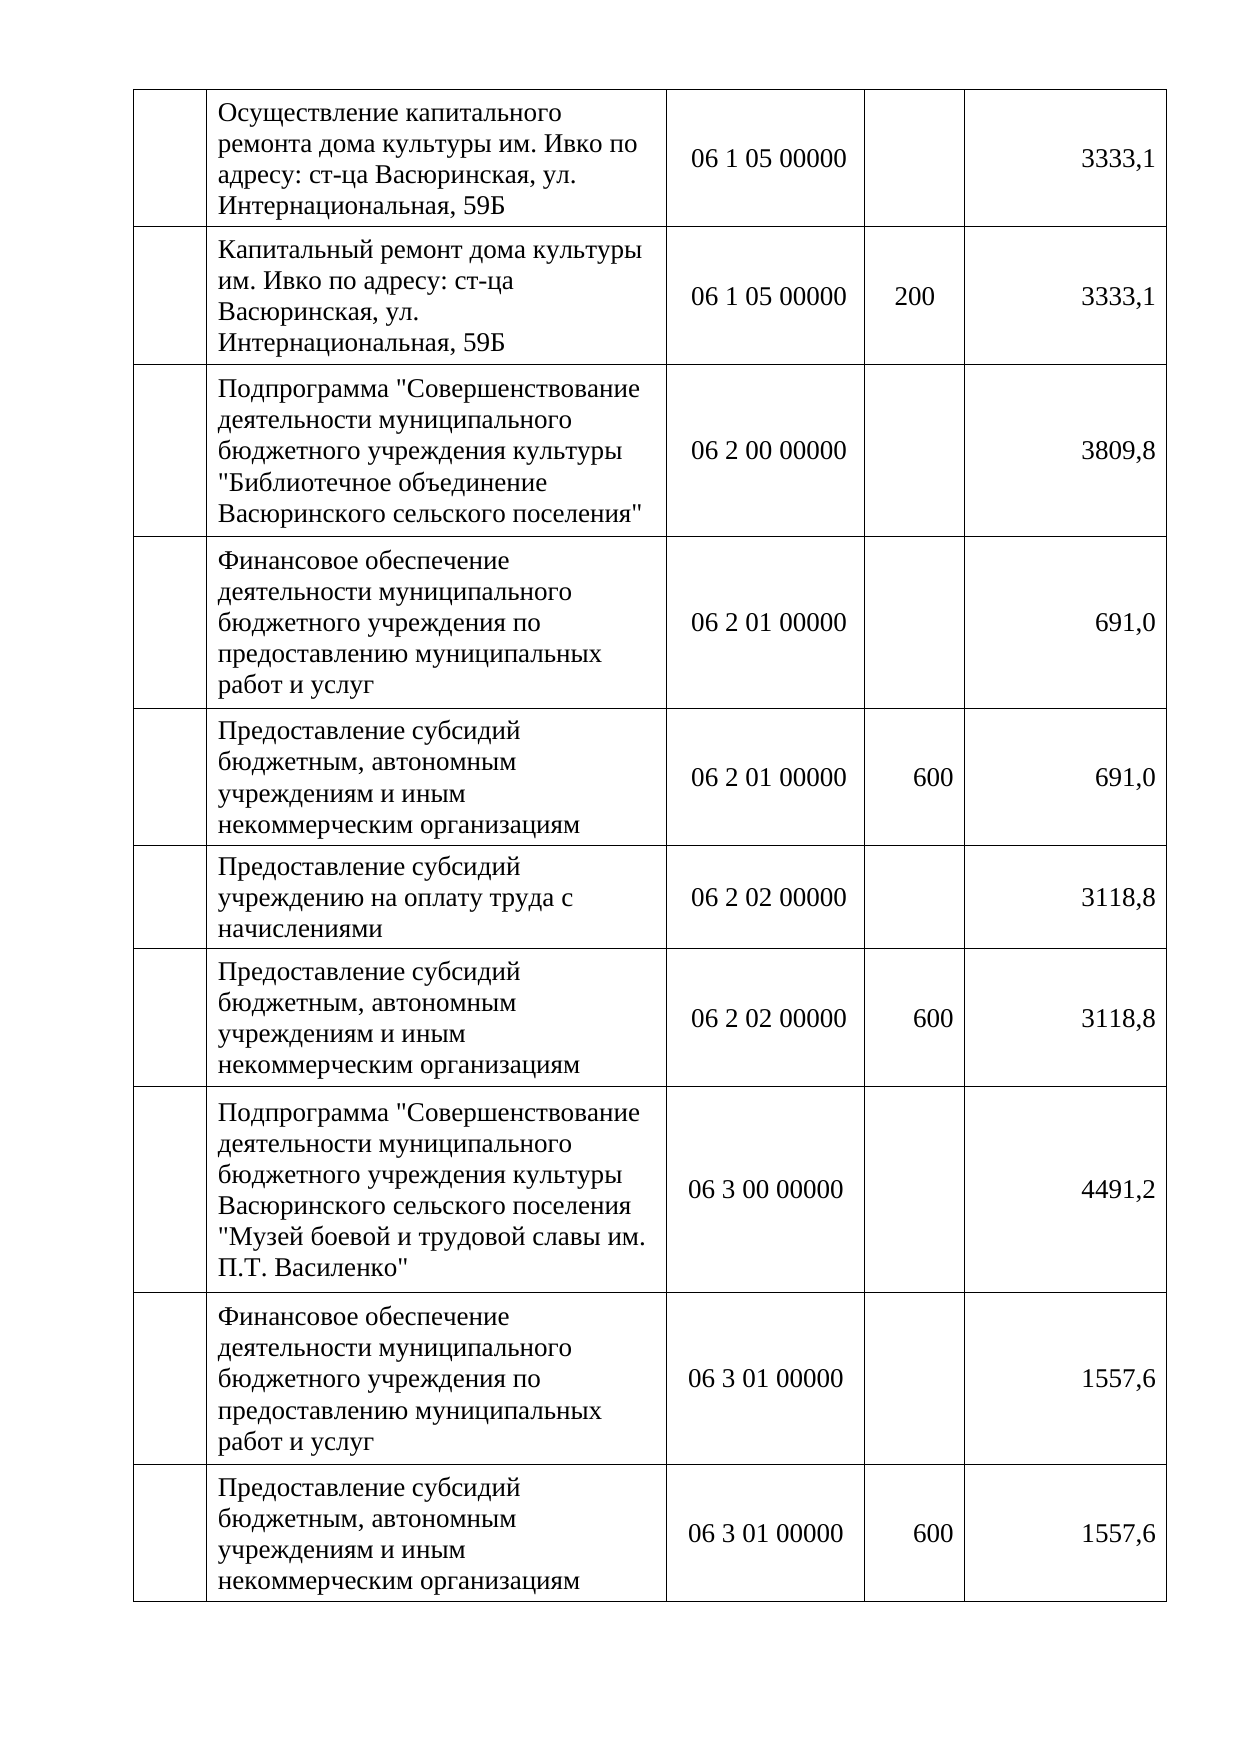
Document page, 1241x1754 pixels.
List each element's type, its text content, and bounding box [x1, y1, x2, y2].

table_cell 06 3 00 00000 [667, 1087, 864, 1292]
table_cell [134, 1465, 206, 1601]
table_cell 06 2 01 00000 [667, 709, 864, 845]
table_cell 06 2 00 00000 [667, 365, 864, 536]
table_cell 3118,8 [965, 949, 1166, 1086]
table_cell 06 2 02 00000 [667, 949, 864, 1086]
table_cell 06 3 01 00000 [667, 1293, 864, 1464]
table_cell 4491,2 [965, 1087, 1166, 1292]
table_cell Подпрограмма "Совершенствование деятельности муниципального бюджетного учреждения культуры Васюринского сельского поселения "Музей боевой и трудовой славы им. П.Т. Василенко" [207, 1087, 666, 1292]
table_cell [134, 949, 206, 1086]
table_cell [207, 1465, 666, 1601]
table_cell 3333,1 [965, 90, 1166, 226]
table_cell 600 [865, 709, 964, 845]
table_cell Предоставление субсидий бюджетным, автономным учреждениям и иным некоммерческим организациям [207, 709, 666, 845]
table_cell [134, 1293, 206, 1464]
table_cell Финансовое обеспечение деятельности муниципального бюджетного учреждения по предоставлению муниципальных работ и услуг [207, 1293, 666, 1464]
table_cell 600 [865, 1465, 964, 1601]
table_cell 691,0 [965, 537, 1166, 707]
table_cell [865, 537, 964, 707]
table_cell [134, 365, 206, 536]
table_cell [865, 90, 964, 226]
table_cell 3809,8 [965, 365, 1166, 536]
table_cell 06 3 01 00000 [667, 1465, 864, 1601]
table_cell 06 1 05 00000 [667, 90, 864, 226]
table_cell Капитальный ремонт дома культуры им. Ивко по адресу: ст-ца Васюринская, ул. Интернациональная, 59Б [207, 227, 666, 364]
table_cell [134, 709, 206, 845]
table_cell 600 [865, 949, 964, 1086]
table_cell [865, 846, 964, 948]
table_cell [134, 227, 206, 364]
table_cell 06 1 05 00000 [667, 227, 864, 364]
table_cell Финансовое обеспечение деятельности муниципального бюджетного учреждения по предоставлению муниципальных работ и услуг [207, 537, 666, 707]
table_cell Подпрограмма "Совершенствование деятельности муниципального бюджетного учреждения культуры "Библиотечное объединение Васюринского сельского поселения" [207, 365, 666, 536]
table_cell 1557,6 [965, 1465, 1166, 1601]
table_cell Предоставление субсидий бюджетным, автономным учреждениям и иным некоммерческим организациям [207, 949, 666, 1086]
table_cell [134, 537, 206, 707]
table_cell Осуществление капитального ремонта дома культуры им. Ивко по адресу: ст-ца Васюринская, ул. Интернациональная, 59Б [207, 90, 666, 226]
table_cell [865, 1293, 964, 1464]
table_cell 3118,8 [965, 846, 1166, 948]
table_cell [865, 1087, 964, 1292]
table_cell Предоставление субсидий учреждению на оплату труда с начислениями [207, 846, 666, 948]
table_cell 3333,1 [965, 227, 1166, 364]
table_cell [134, 846, 206, 948]
table_cell 06 2 02 00000 [667, 846, 864, 948]
table_cell 06 2 01 00000 [667, 537, 864, 707]
table_cell 200 [865, 227, 964, 364]
table_cell [865, 365, 964, 536]
table_cell 1557,6 [965, 1293, 1166, 1464]
table_cell [134, 1087, 206, 1292]
table_cell [134, 90, 206, 226]
table_cell 691,0 [965, 709, 1166, 845]
